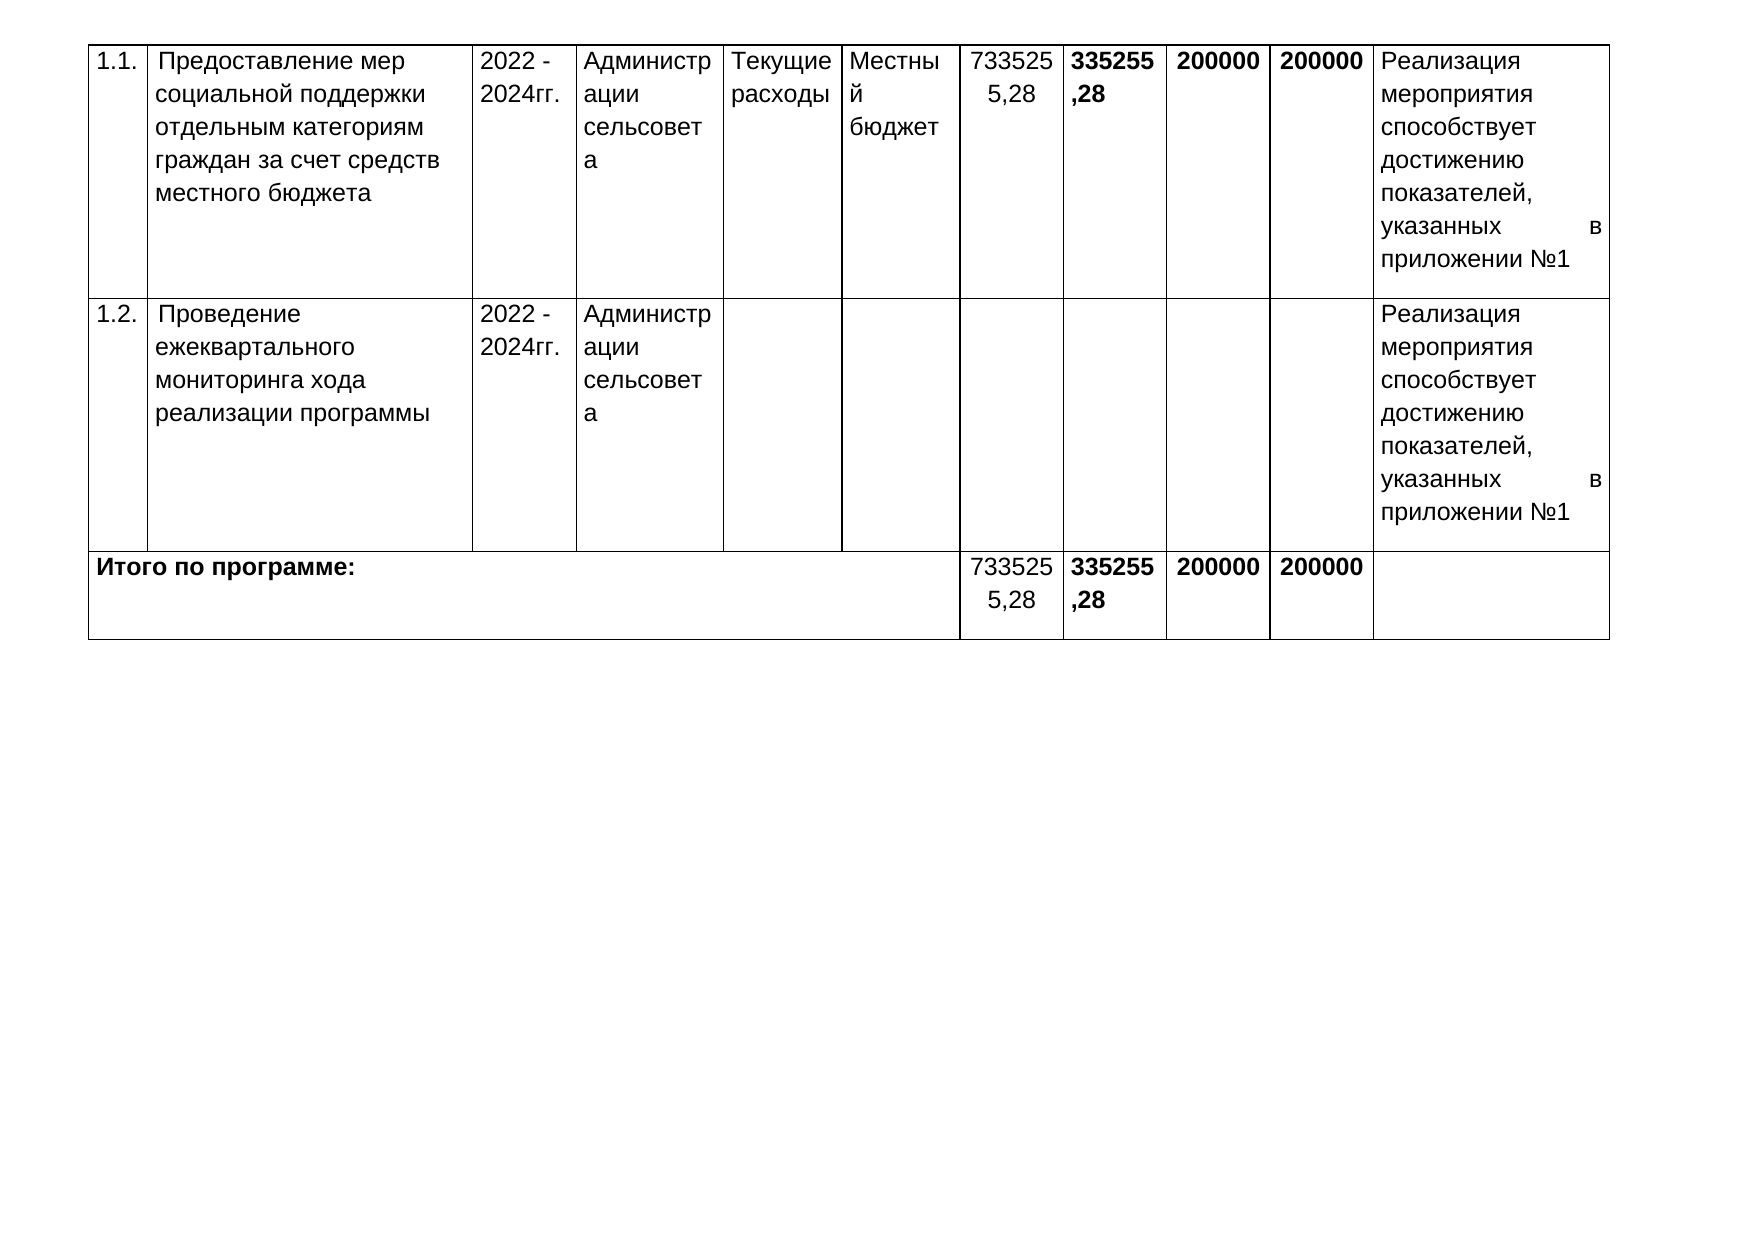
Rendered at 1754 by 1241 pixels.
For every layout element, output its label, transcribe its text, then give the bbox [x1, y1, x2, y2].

table_cell Текущие расходы [724, 46, 841, 297]
table_cell 7335255,28 [961, 552, 1063, 639]
table_cell [961, 299, 1063, 551]
table_cell 1.2. [89, 299, 147, 551]
table_cell 200000 [1167, 552, 1269, 639]
table_cell [1167, 299, 1269, 551]
table_cell Администрации сельсовета [577, 46, 723, 297]
table_cell Реализация мероприятия способствует достижению показателей, указанных в приложении №1 [1374, 299, 1609, 551]
table_cell 1.1. [89, 46, 147, 297]
table_cell 2022 - 2024гг. [473, 299, 576, 551]
table_cell 335255,28 [1064, 552, 1166, 639]
table_cell Администрации сельсовета [577, 299, 723, 551]
table_cell [1374, 552, 1609, 639]
table_cell Местный бюджет [843, 46, 959, 297]
table_cell [1064, 299, 1166, 551]
table_cell 200000 [1167, 46, 1269, 297]
table_cell Итого по программе: [89, 552, 959, 639]
table_cell Проведение ежеквартального мониторинга хода реализации программы [148, 299, 472, 551]
table_cell 335255,28 [1064, 46, 1166, 297]
table_cell [724, 299, 841, 551]
table_cell 2022 - 2024гг. [473, 46, 576, 297]
table_cell Предоставление мер социальной поддержки отдельным категориям граждан за счет средств местного бюджета [148, 46, 472, 297]
table_cell 200000 [1271, 552, 1373, 639]
table_cell 7335255,28 [961, 46, 1063, 297]
table_cell Реализация мероприятия способствует достижению показателей, указанных в приложении №1 [1374, 46, 1609, 297]
table_cell 200000 [1271, 46, 1373, 297]
table_cell [1271, 299, 1373, 551]
table_cell [843, 299, 959, 551]
